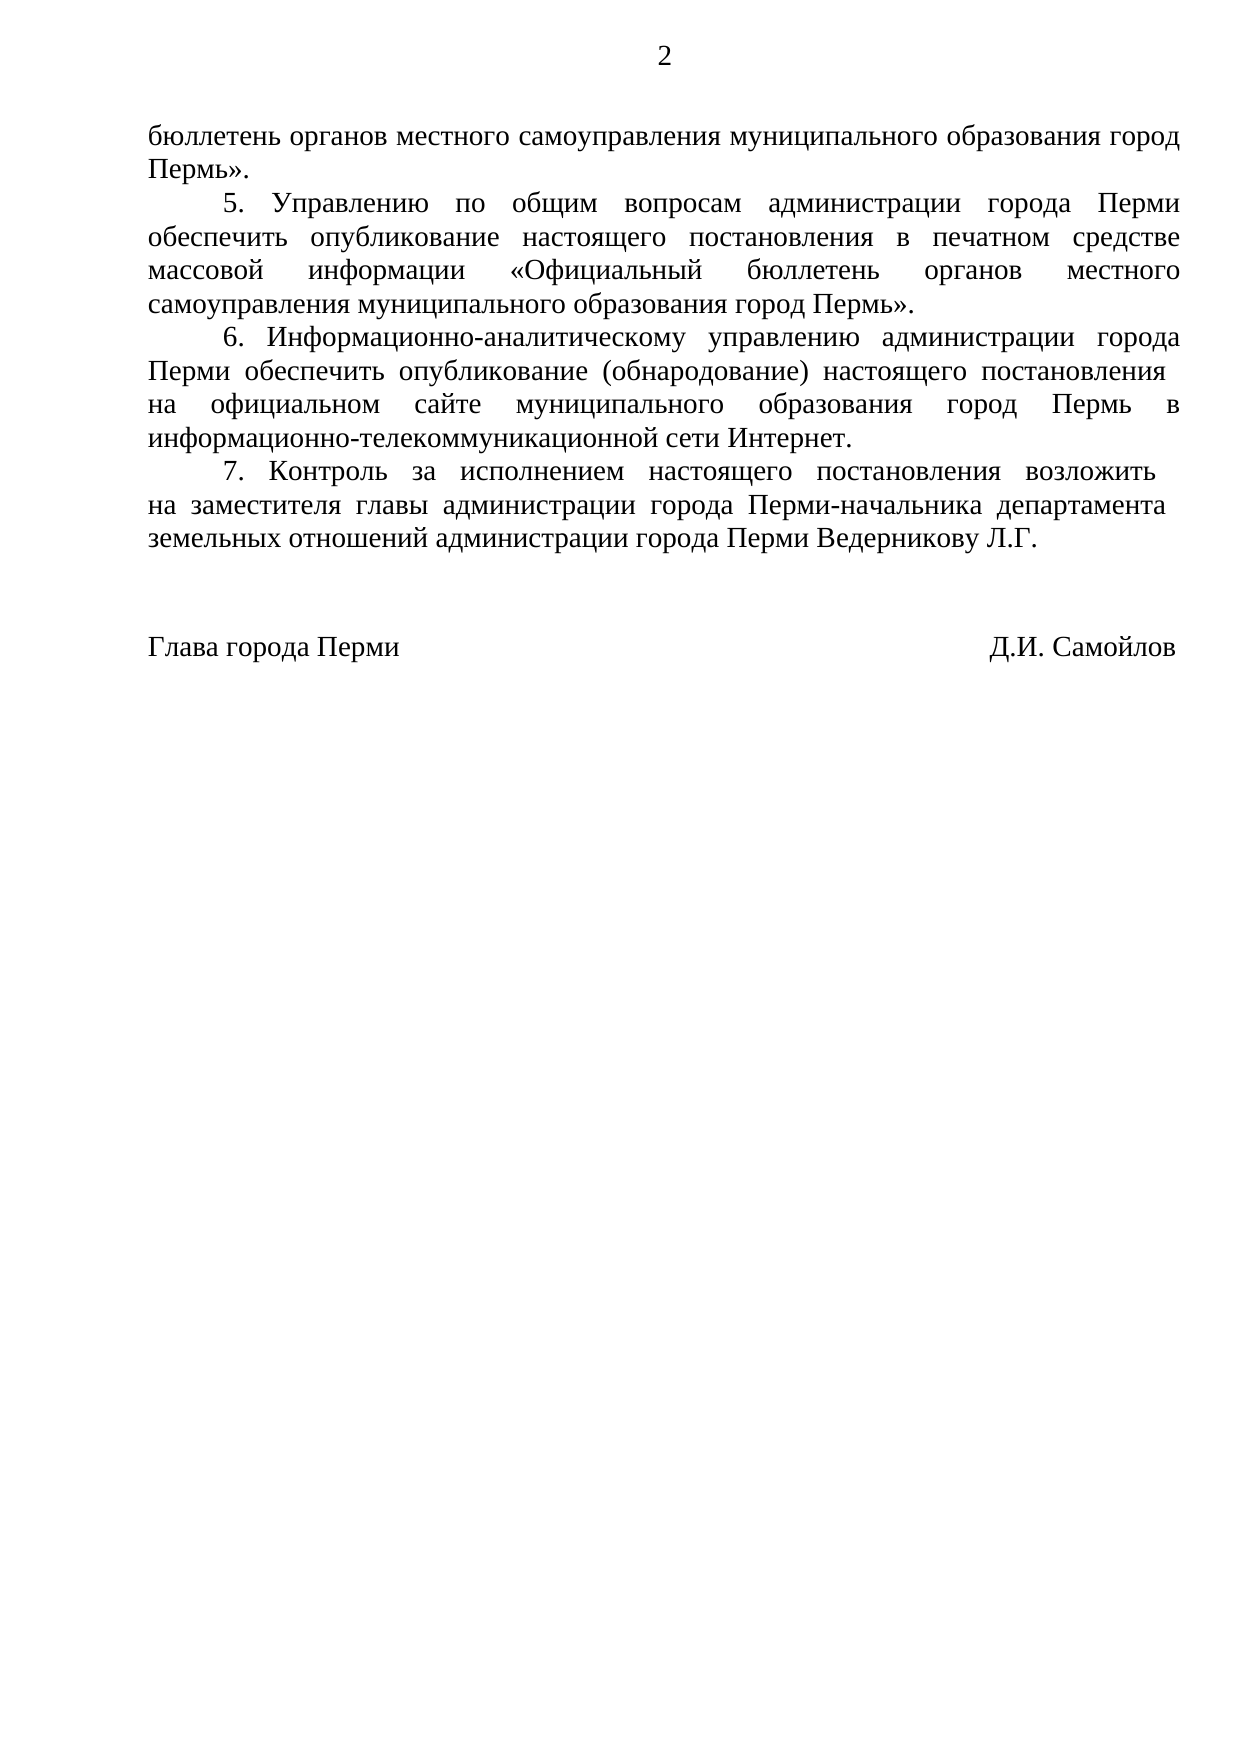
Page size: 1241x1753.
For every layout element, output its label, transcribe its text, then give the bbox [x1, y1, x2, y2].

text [148, 118, 1181, 185]
text 6. Информационно-аналитическому управлению администрации города Перми обеспечить опубликование (обнародование) настоящего постановления на официальном сайте муниципального образования город Пермь в информационно-телекоммуникационной сети Интернет. [148, 319, 1181, 453]
text Глава города Перми Д.И. Самойлов [148, 629, 1181, 663]
text 5. Управлению по общим вопросам администрации города Перми обеспечить опубликование настоящего постановления в печатном средстве массовой информации «Официальный бюллетень органов местного самоуправления муниципального образования город Пермь». [148, 185, 1181, 319]
text 7. Контроль за исполнением настоящего постановления возложить на заместителя главы администрации города Перми-начальника департамента земельных отношений администрации города Перми Ведерникову Л.Г. [148, 453, 1181, 554]
